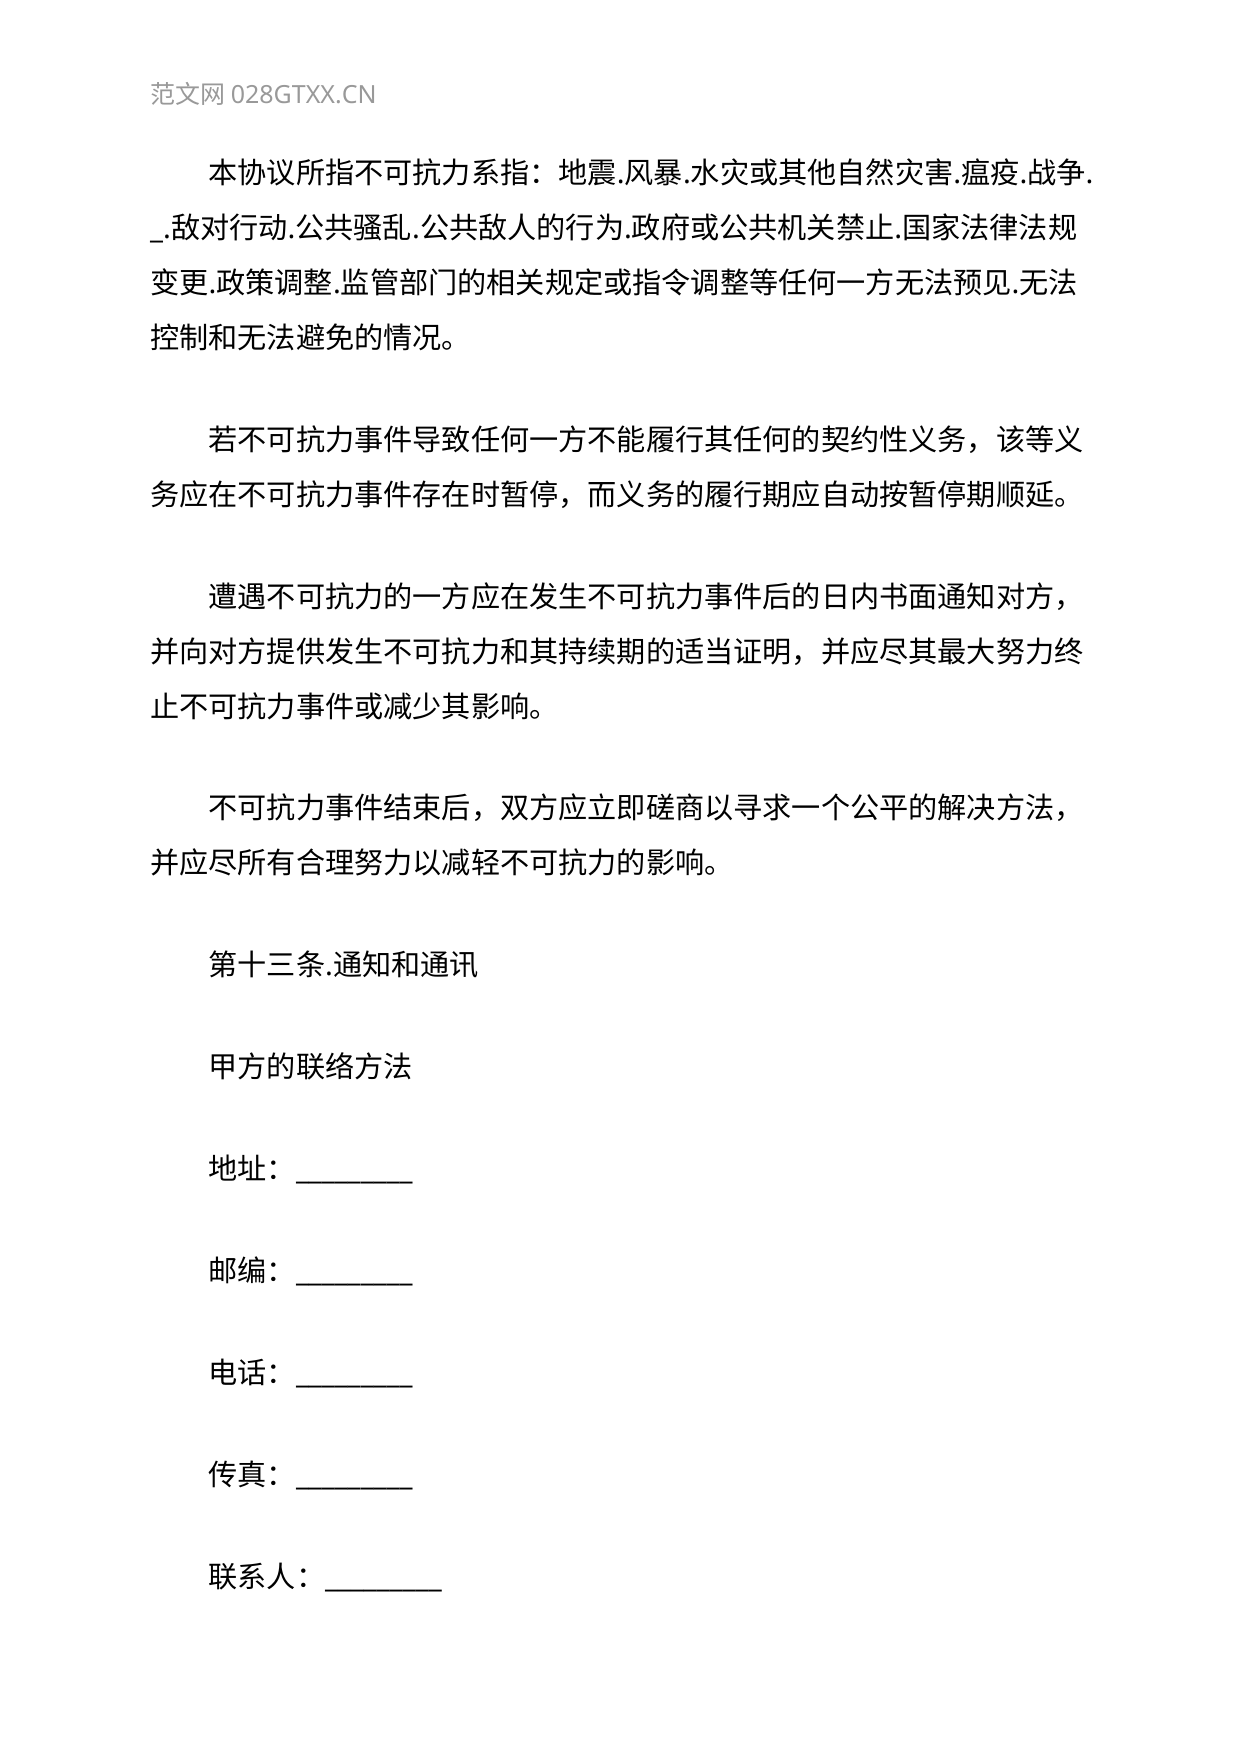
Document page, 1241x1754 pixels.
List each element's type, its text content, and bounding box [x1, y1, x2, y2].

text 邮编：_________ [150, 1247, 1090, 1290]
text 甲方的联络方法 [150, 1044, 1090, 1086]
text 传真：_________ [150, 1451, 1090, 1494]
text 电话：_________ [150, 1349, 1090, 1392]
text 地址：_________ [150, 1145, 1090, 1188]
text 联系人：_________ [150, 1553, 1090, 1596]
text 若不可抗力事件导致任何一方不能履行其任何的契约性义务，该等义务应在不可抗力事件存在时暂停，而义务的履行期应自动按暂停期顺延。 [150, 417, 1090, 514]
text 遭遇不可抗力的一方应在发生不可抗力事件后的日内书面通知对方，并向对方提供发生不可抗力和其持续期的适当证明，并应尽其最大努力终止不可抗力事件或减少其影响。 [150, 573, 1090, 726]
text 本协议所指不可抗力系指：地震.风暴.水灾或其他自然灾害.瘟疫.战争._.敌对行动.公共骚乱.公共敌人的行为.政府或公共机关禁止.国家法律法规变更.政策调整.监管部门的相关规定或指令调整等任何一方无法预见.无法控制和无法避免的情况。 [150, 150, 1090, 357]
text 第十三条.通知和通讯 [150, 942, 1090, 984]
text 不可抗力事件结束后，双方应立即磋商以寻求一个公平的解决方法，并应尽所有合理努力以减轻不可抗力的影响。 [150, 785, 1090, 882]
